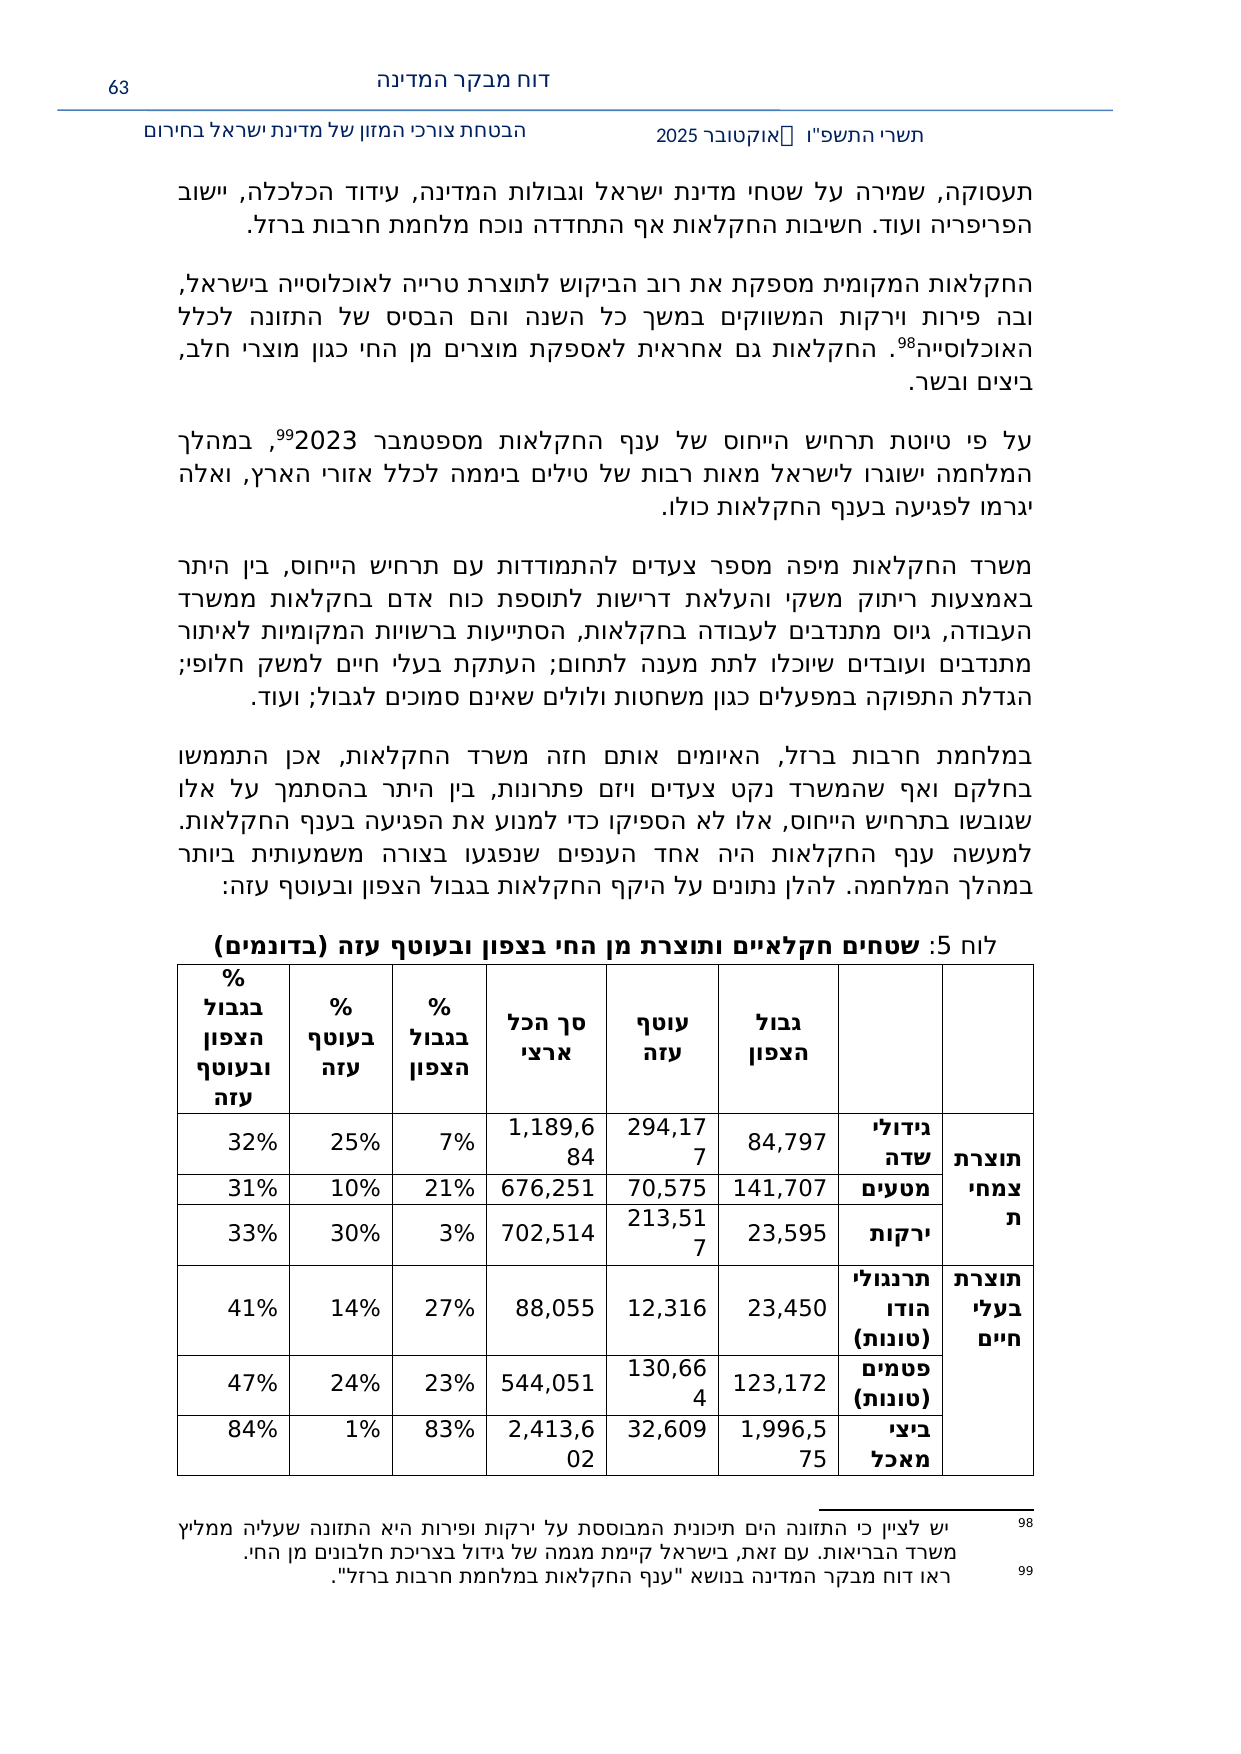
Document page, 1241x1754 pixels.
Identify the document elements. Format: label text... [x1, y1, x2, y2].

table_cell 84,797 [719, 1114, 838, 1174]
table_cell 32% [178, 1114, 289, 1174]
table_cell ירקות [839, 1205, 942, 1264]
table_cell 83% [393, 1416, 486, 1475]
table_cell 25% [290, 1114, 392, 1174]
table_cell 14% [290, 1266, 392, 1354]
table_cell 141,707 [719, 1175, 838, 1204]
table_cell 24% [290, 1356, 392, 1415]
table_cell 21% [393, 1175, 486, 1204]
table_cell 123,172 [719, 1356, 838, 1415]
text לוח 5: שטחים חקלאיים ותוצרת מן החי בצפון ובעוטף עזה (בדונמים) [177, 931, 1033, 960]
table_cell ביצי מאכל (אלפים) [839, 1416, 942, 1475]
table_header % בגבול הצפון [393, 965, 486, 1113]
table_cell 10% [290, 1175, 392, 1204]
table_header [943, 965, 1033, 1113]
text משרד החקלאות מיפה מספר צעדים להתמודדות עם תרחיש הייחוס, בין היתר באמצעות ריתוק משקי והעלאת דרישות לתוספת כוח אדם בחקלאות ממשרד העבודה, גיוס מתנדבים לעבודה בחקלאות, הסתייעות ברשויות המקומיות לאיתור מתנדבים ועובדים שיוכלו לתת מענה לתחום; העתקת בעלי חיים למשק חלופי; הגדלת התפוקה במפעלים כגון משחטות ולולים שאינם סמוכים לגבול; ועוד. [177, 551, 1033, 711]
table_cell 33% [178, 1205, 289, 1264]
table_cell 676,251 [487, 1175, 606, 1204]
table_header % בעוטף עזה [290, 965, 392, 1113]
table_cell 1% [290, 1416, 392, 1475]
table_cell תוצרת צמחית [943, 1114, 1033, 1264]
table_header גבול הצפון [719, 965, 838, 1113]
table_cell 84% [178, 1416, 289, 1475]
table_cell 130,664 [607, 1356, 718, 1415]
text החקלאות המקומית מספקת את רוב הביקוש לתוצרת טרייה לאוכלוסייה בישראל, ובה פירות וירקות המשווקים במשך כל השנה והם הבסיס של התזונה לכלל האוכלוסייה. החקלאות גם אחראית לאספקת מוצרים מן החי כגון מוצרי חלב, ביצים ובשר. [177, 269, 1033, 396]
table_cell 1,189,684 [487, 1114, 606, 1174]
text במלחמת חרבות ברזל, האיומים אותם חזה משרד החקלאות, אכן התממשו בחלקם ואף שהמשרד נקט צעדים ויזם פתרונות, בין היתר בהסתמך על אלו שגובשו בתרחיש הייחוס, אלו לא הספיקו כדי למנוע את הפגיעה בענף החקלאות. למעשה ענף החקלאות היה אחד הענפים שנפגעו בצורה משמעותית ביותר במהלך המלחמה. להלן נתונים על היקף החקלאות בגבול הצפון ובעוטף עזה: [177, 741, 1033, 901]
table_cell 2,413,602 [487, 1416, 606, 1475]
table_header [839, 965, 942, 1113]
table_cell 7% [393, 1114, 486, 1174]
table_cell 23% [393, 1356, 486, 1415]
table_cell 32,609 [607, 1416, 718, 1475]
table_header סך הכל ארצי [487, 965, 606, 1113]
table_header % בגבול הצפון ובעוטף עזה [178, 965, 289, 1113]
table_cell 3% [393, 1205, 486, 1264]
table_cell גידולי שדה [839, 1114, 942, 1174]
table_cell 23,450 [719, 1266, 838, 1354]
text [177, 177, 1033, 239]
table_cell 30% [290, 1205, 392, 1264]
table_cell 70,575 [607, 1175, 718, 1204]
table_cell תוצרת בעלי חיים [943, 1266, 1033, 1475]
table_cell 12,316 [607, 1266, 718, 1354]
table_cell 31% [178, 1175, 289, 1204]
table_cell 544,051 [487, 1356, 606, 1415]
text על פי טיוטת תרחיש הייחוס של ענף החקלאות מספטמבר 2023, במהלך המלחמה ישוגרו לישראל מאות רבות של טילים ביממה לכלל אזורי הארץ, ואלה יגרמו לפגיעה בענף החקלאות כולו. [177, 427, 1033, 521]
table_cell פטמים (טונות) [839, 1356, 942, 1415]
table_cell 27% [393, 1266, 486, 1354]
table_cell 47% [178, 1356, 289, 1415]
table_cell 294,177 [607, 1114, 718, 1174]
table_cell מטעים [839, 1175, 942, 1204]
table_cell 88,055 [487, 1266, 606, 1354]
table_cell 213,517 [607, 1205, 718, 1264]
table_cell 23,595 [719, 1205, 838, 1264]
table_cell 41% [178, 1266, 289, 1354]
table_cell 702,514 [487, 1205, 606, 1264]
table_cell תרנגולי הודו (טונות) [839, 1266, 942, 1354]
table_header עוטף עזה [607, 965, 718, 1113]
table_cell 1,996,575 [719, 1416, 838, 1475]
